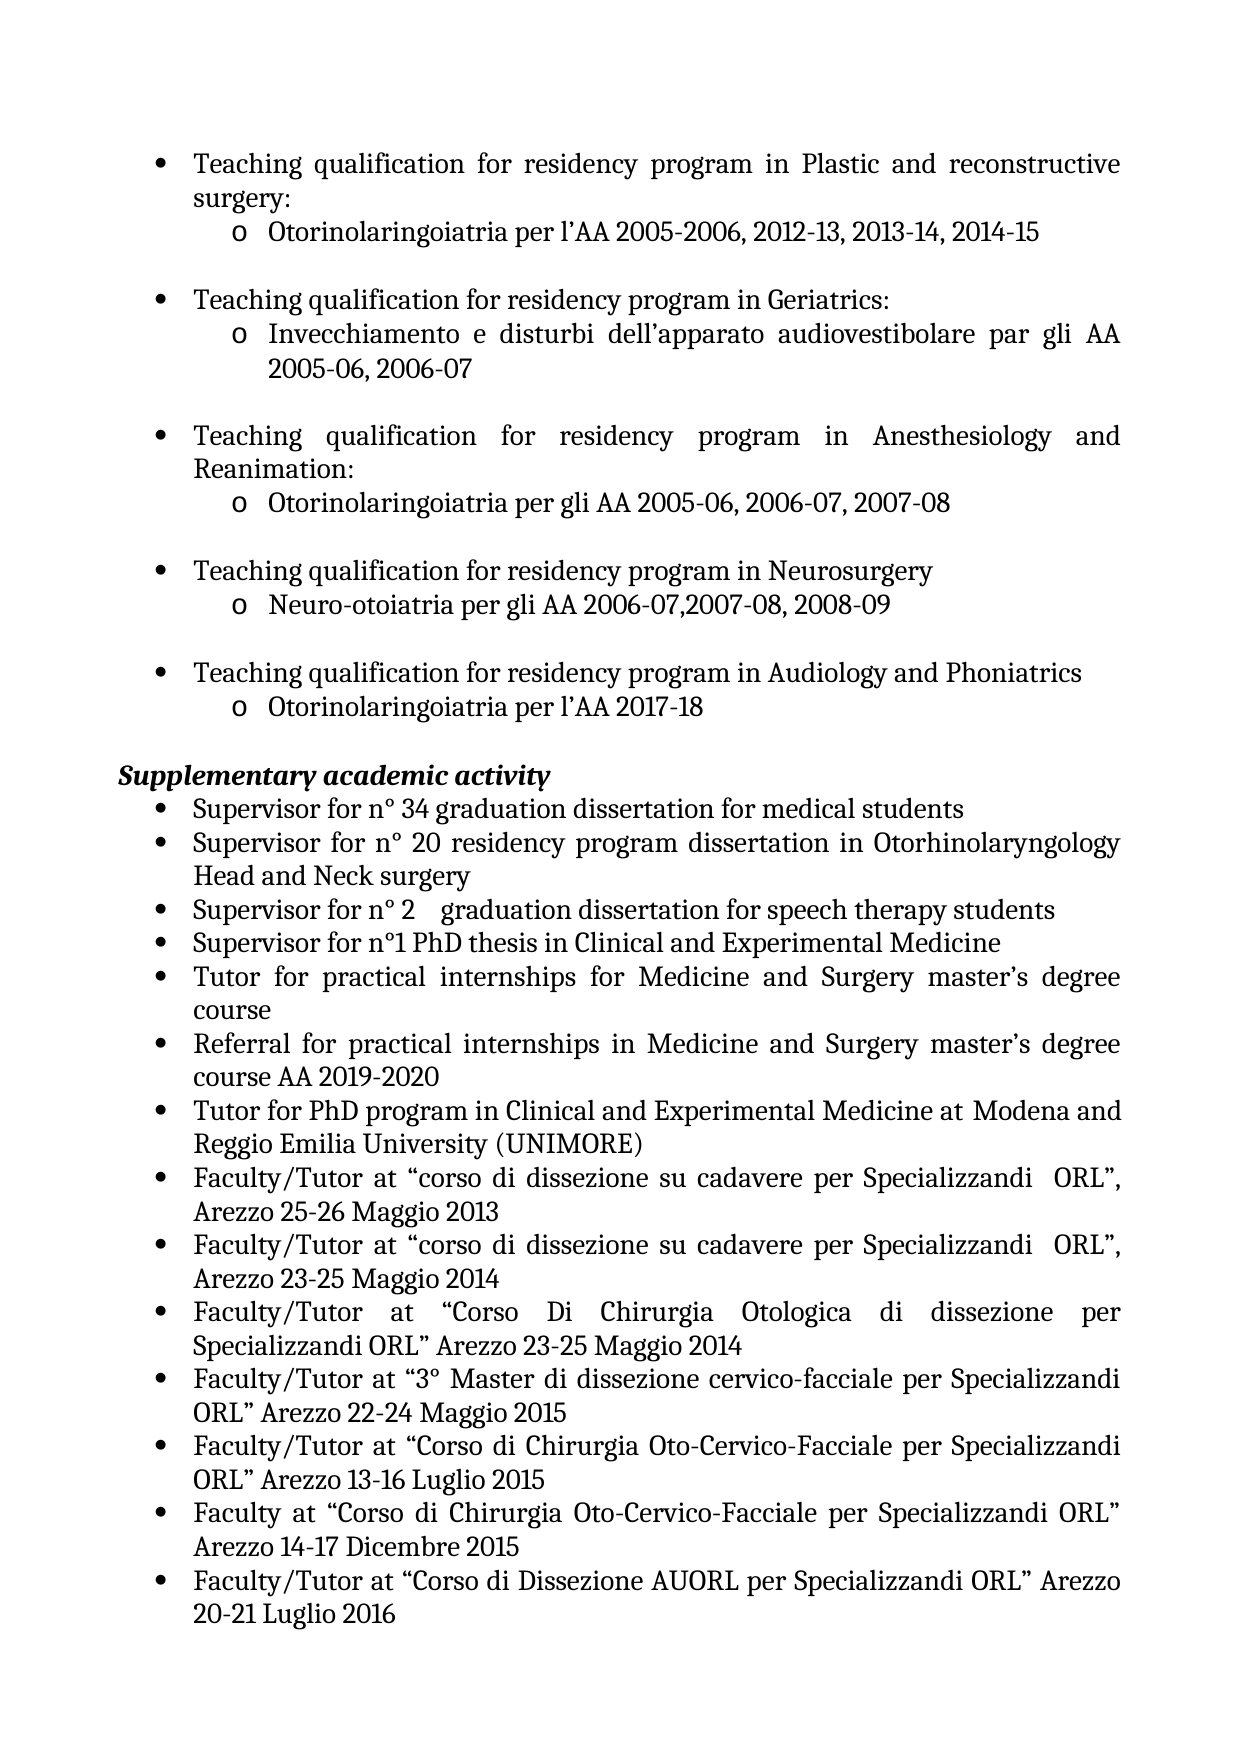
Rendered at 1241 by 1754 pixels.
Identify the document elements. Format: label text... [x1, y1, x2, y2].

list Faculty/Tutor at “corso di dissezione su cadavere per Specializzandi ORL”, Arezzo 25-26 Maggio 2013 [156, 1161, 1122, 1228]
list Invecchiamento e disturbi dell’apparato audiovestibolare par gli AA 2005-06, 2006-07 [231, 317, 1122, 385]
list Otorinolaringoiatria per l’AA 2017-18 [231, 690, 1122, 725]
list Teaching qualification for residency program in Neurosurgery [156, 554, 1122, 588]
list Faculty at “Corso di Chirurgia Oto-Cervico-Facciale per Specializzandi ORL” Arezzo 14-17 Dicembre 2015 [156, 1497, 1122, 1564]
list Supervisor for n° 20 residency program dissertation in Otorhinolaryngology Head and Neck surgery [156, 826, 1122, 893]
list Faculty/Tutor at “Corso di Chirurgia Oto-Cervico-Facciale per Specializzandi ORL” Arezzo 13-16 Luglio 2015 [156, 1429, 1122, 1497]
list Faculty/Tutor at “Corso Di Chirurgia Otologica di dissezione per Specializzandi ORL” Arezzo 23-25 Maggio 2014 [156, 1295, 1122, 1362]
list Faculty/Tutor at “3° Master di dissezione cervico-facciale per Specializzandi ORL” Arezzo 22-24 Maggio 2015 [156, 1362, 1122, 1429]
list Faculty/Tutor at “Corso di Dissezione AUORL per Specializzandi ORL” Arezzo 20-21 Luglio 2016 [156, 1564, 1122, 1631]
list Otorinolaringoiatria per l’AA 2005-2006, 2012-13, 2013-14, 2014-15 [231, 215, 1122, 250]
list Faculty/Tutor at “corso di dissezione su cadavere per Specializzandi ORL”, Arezzo 23-25 Maggio 2014 [156, 1228, 1122, 1295]
list Tutor for PhD program in Clinical and Experimental Medicine at Modena and Reggio Emilia University (UNIMORE) [156, 1094, 1122, 1161]
list Teaching qualification for residency program in Plastic and reconstructive surgery: [156, 148, 1122, 215]
list Supervisor for n°1 PhD thesis in Clinical and Experimental Medicine [156, 926, 1122, 960]
list Teaching qualification for residency program in Anesthesiology and Reanimation: [156, 419, 1122, 486]
list Otorinolaringoiatria per gli AA 2005-06, 2006-07, 2007-08 [231, 486, 1122, 521]
list Teaching qualification for residency program in Geriatrics: [156, 283, 1122, 317]
list Supervisor for n° 2 graduation dissertation for speech therapy students [156, 893, 1122, 926]
list Supervisor for n° 34 graduation dissertation for medical students [156, 792, 1122, 826]
list Referral for practical internships in Medicine and Surgery master’s degree course AA 2019-2020 [156, 1027, 1122, 1094]
list Tutor for practical internships for Medicine and Surgery master’s degree course [156, 960, 1122, 1027]
list Neuro-otoiatria per gli AA 2006-07,2007-08, 2008-09 [231, 588, 1122, 623]
list Teaching qualification for residency program in Audiology and Phoniatrics [156, 657, 1122, 690]
text Supplementary academic activity [118, 759, 1122, 792]
